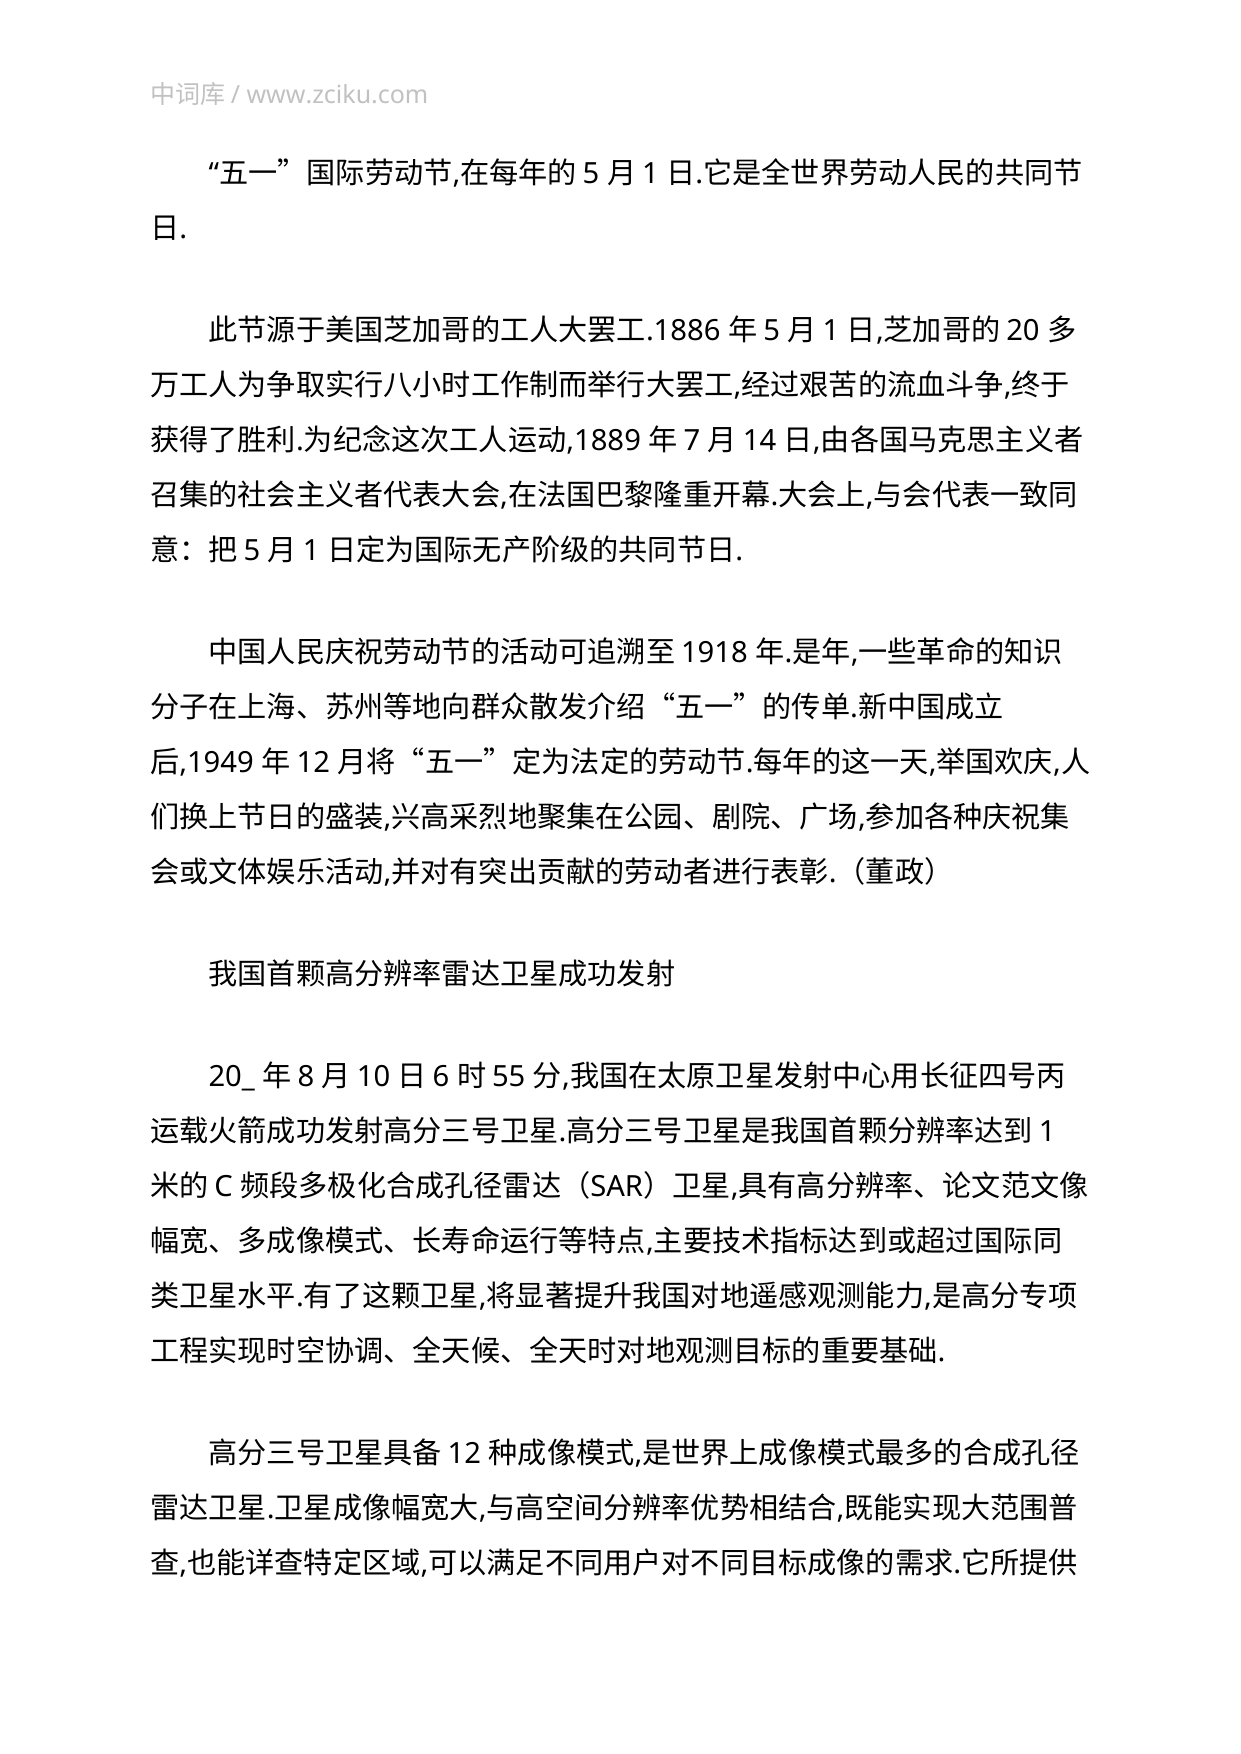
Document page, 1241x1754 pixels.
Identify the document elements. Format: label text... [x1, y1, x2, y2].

text 20_ 年8 月10 日6 时55 分,我国在太原卫星发射中心用长征四号丙运载火箭成功发射高分三号卫星.高分三号卫星是我国首颗分辨率达到1 米的C 频段多极化合成孔径雷达（SAR）卫星,具有高分辨率、论文范文像幅宽、多成像模式、长寿命运行等特点,主要技术指标达到或超过国际同类卫星水平.有了这颗卫星,将显著提升我国对地遥感观测能力,是高分专项工程实现时空协调、全天候、全天时对地观测目标的重要基础. [150, 1053, 1090, 1370]
text 中国人民庆祝劳动节的活动可追溯至1918 年.是年,一些革命的知识分子在上海、苏州等地向群众散发介绍“五一”的传单.新中国成立后,1949 年12 月将“五一”定为法定的劳动节.每年的这一天,举国欢庆,人们换上节日的盛装,兴高采烈地聚集在公园、剧院、广场,参加各种庆祝集会或文体娱乐活动,并对有突出贡献的劳动者进行表彰.（董政） [150, 629, 1090, 891]
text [150, 1430, 1090, 1582]
text 此节源于美国芝加哥的工人大罢工.1886 年5 月1 日,芝加哥的20 多万工人为争取实行八小时工作制而举行大罢工,经过艰苦的流血斗争,终于获得了胜利.为纪念这次工人运动,1889 年7 月14 日,由各国马克思主义者召集的社会主义者代表大会,在法国巴黎隆重开幕.大会上,与会代表一致同意：把5 月1 日定为国际无产阶级的共同节日. [150, 307, 1090, 569]
text “五一”国际劳动节,在每年的5 月1 日.它是全世界劳动人民的共同节日. [150, 150, 1090, 247]
text 我国首颗高分辨率雷达卫星成功发射 [150, 951, 1090, 993]
